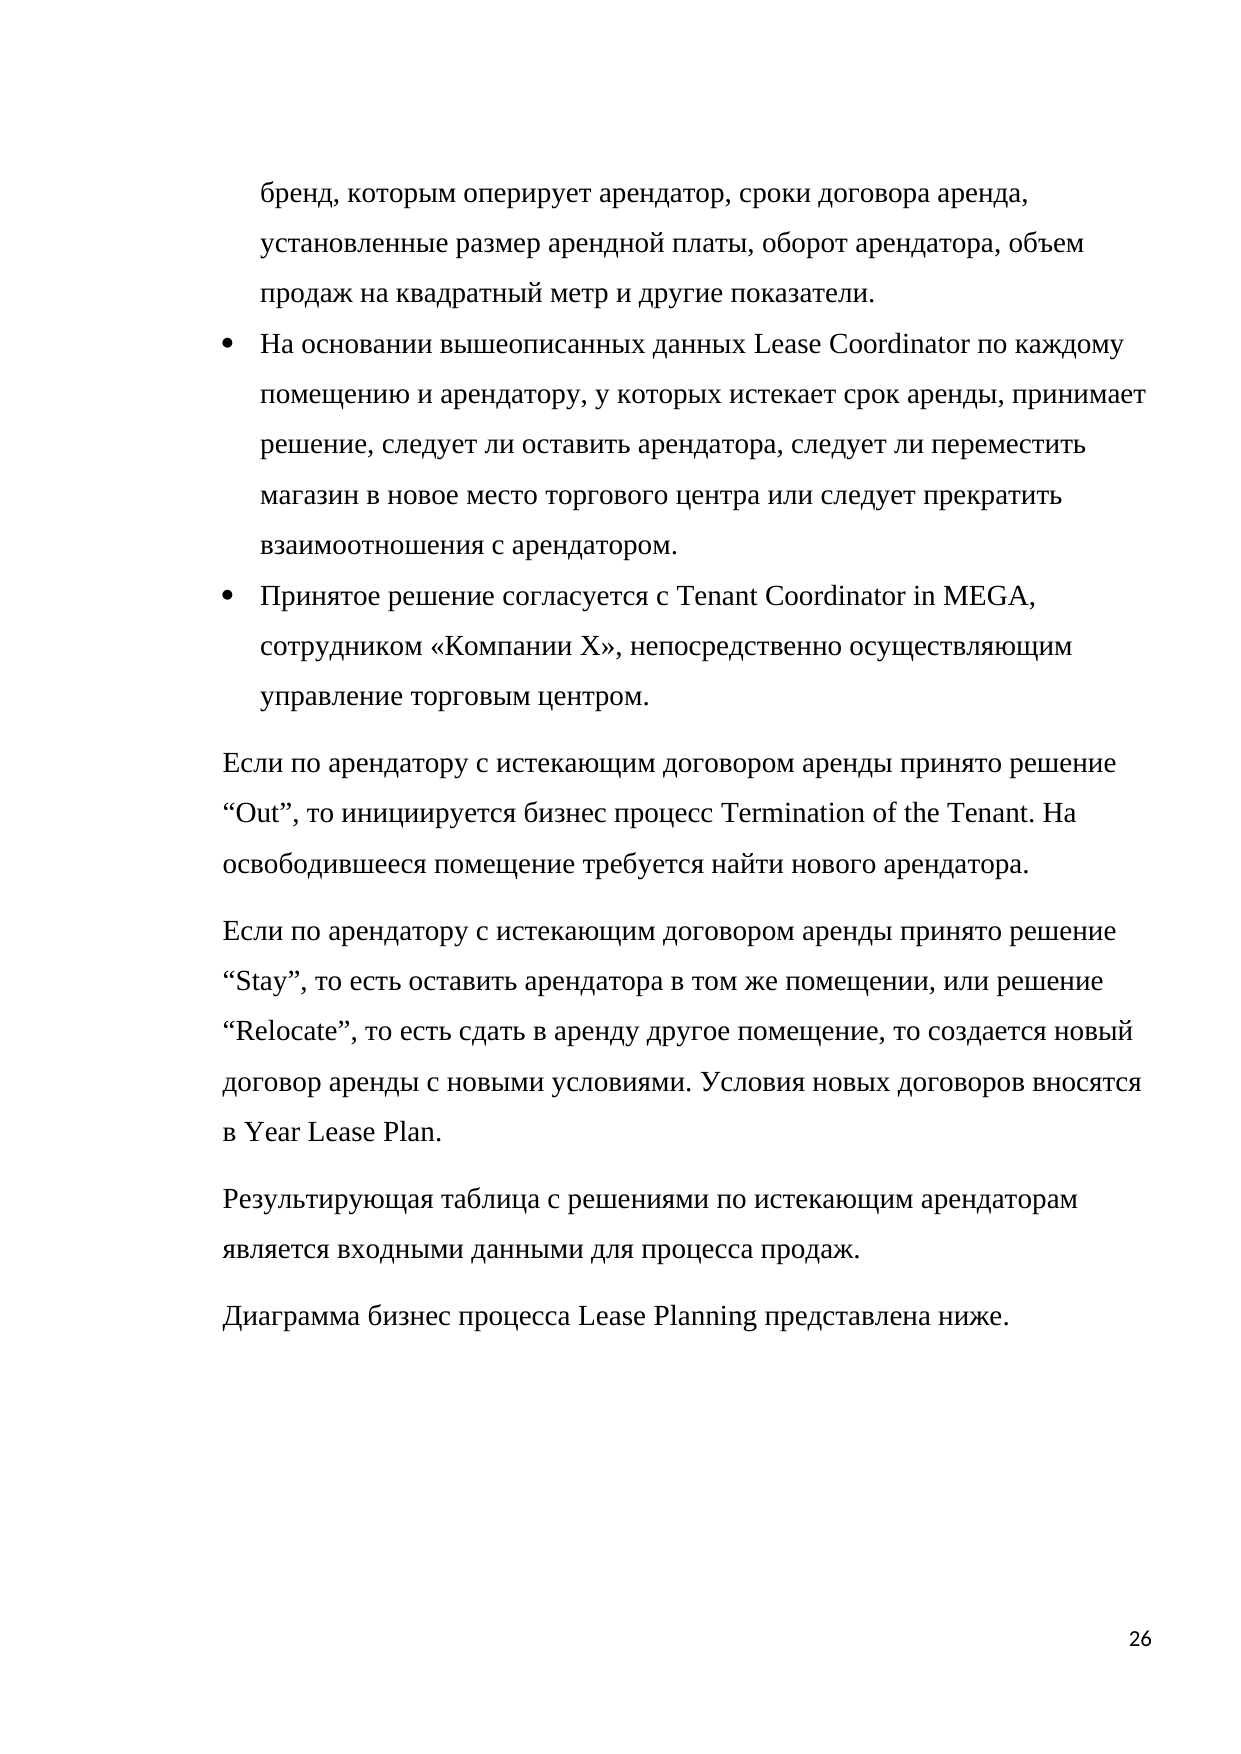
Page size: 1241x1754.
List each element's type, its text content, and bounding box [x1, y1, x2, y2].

list Принятое решение согласуется с Tenant Coordinator in MEGA, сотрудником «Компании Х», непосредственно осуществляющим управление торговым центром. [222, 578, 1152, 712]
text Если по арендатору с истекающим договором аренды принято решение “Stay”, то есть оставить арендатора в том же помещении, или решение “Relocate”, то есть сдать в аренду другое помещение, то создается новый договор аренды с новыми условиями. Условия новых договоров вносятся в Year Lease Plan. [222, 913, 1152, 1148]
text Результирующая таблица с решениями по истекающим арендаторам является входными данными для процесса продаж. [222, 1181, 1152, 1265]
list На основании вышеописанных данных Lease Coordinator по каждому помещению и арендатору, у которых истекает срок аренды, принимает решение, следует ли оставить арендатора, следует ли переместить магазин в новое место торгового центра или следует прекратить взаимоотношения с арендатором. [222, 326, 1152, 561]
text Диаграмма бизнес процесса Lease Planning представлена ниже. [222, 1298, 1152, 1332]
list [222, 175, 1152, 309]
text Если по арендатору с истекающим договором аренды принято решение “Out”, то инициируется бизнес процесс Termination of the Tenant. На освободившееся помещение требуется найти нового арендатора. [222, 745, 1152, 879]
